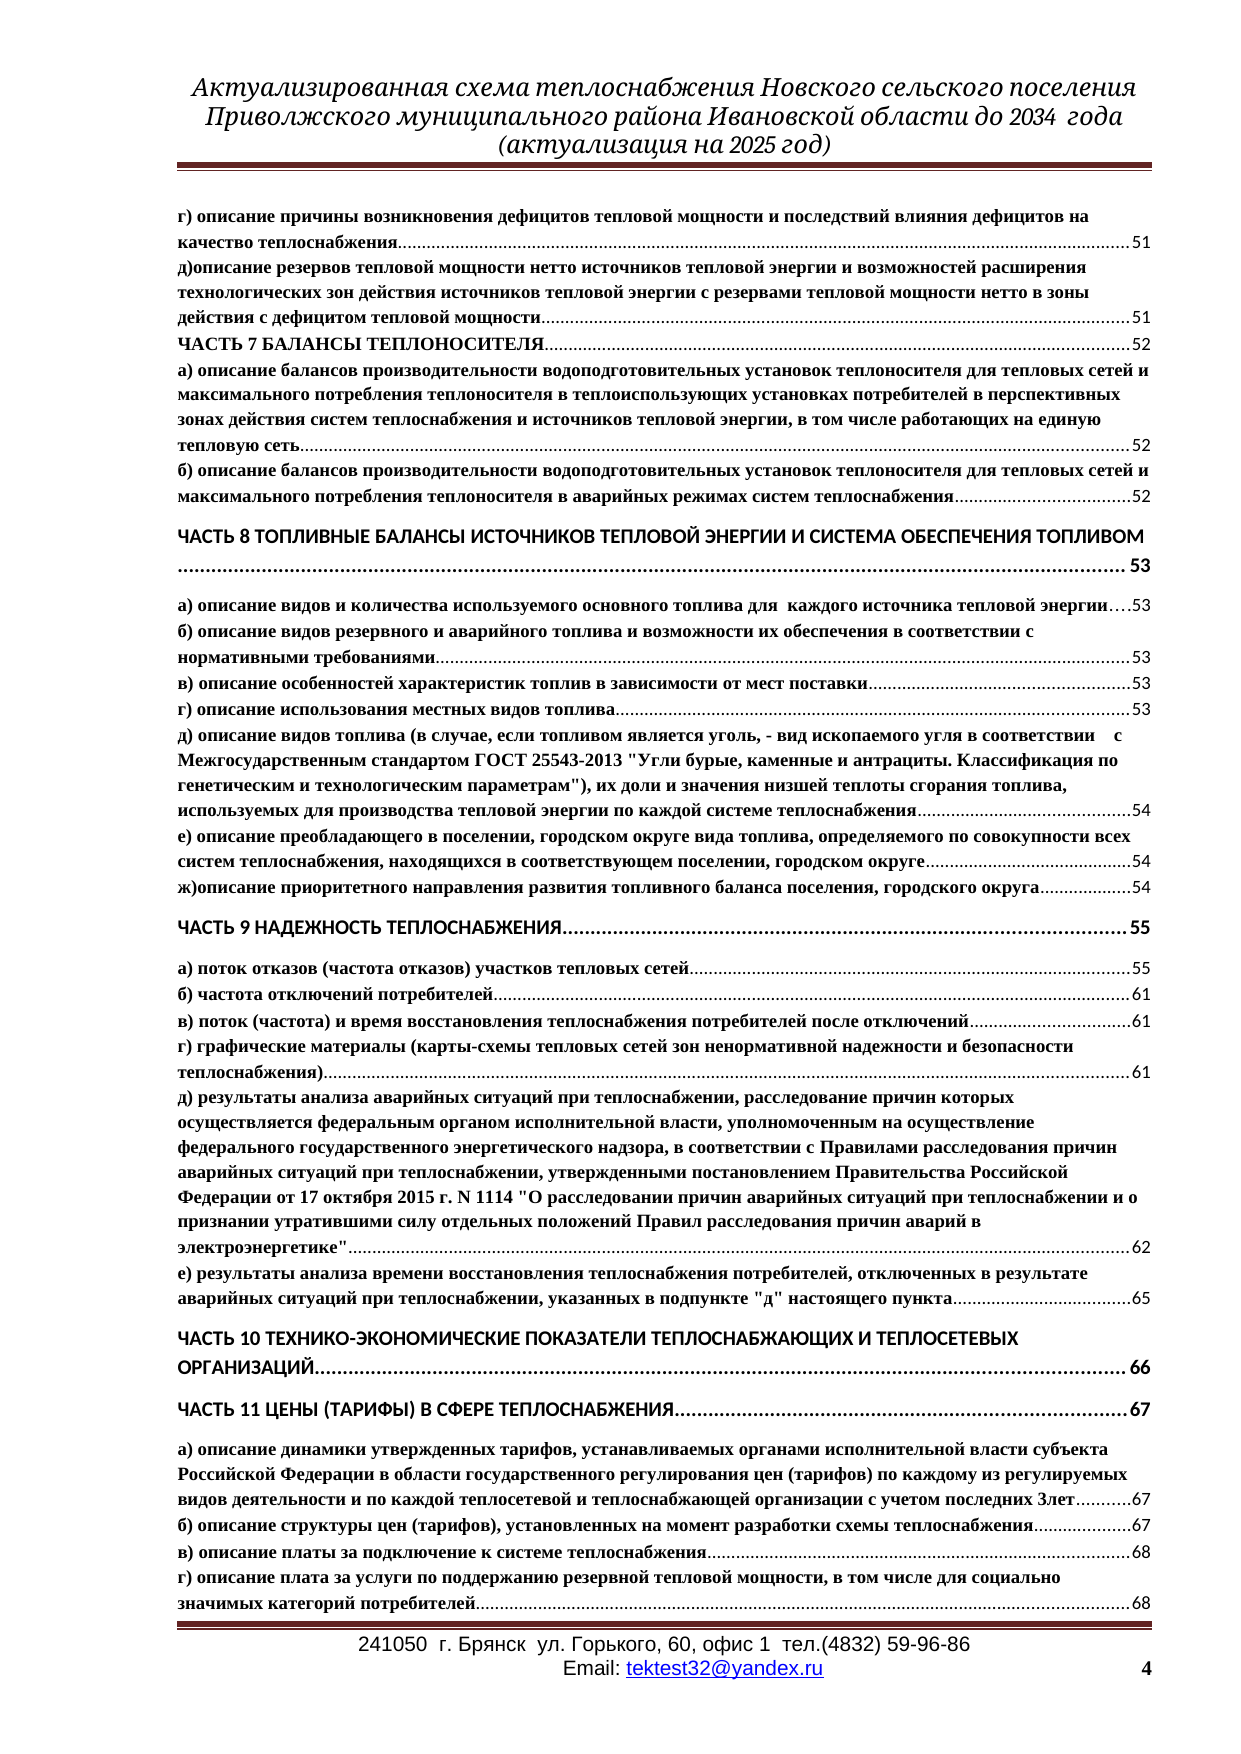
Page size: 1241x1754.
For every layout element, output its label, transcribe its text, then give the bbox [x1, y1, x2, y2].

text ЧАСТЬ 11 ЦЕНЫ (ТАРИФЫ) В СФЕРЕ ТЕПЛОСНАБЖЕНИЯ 67 [177, 1396, 1152, 1421]
text е) результаты анализа времени восстановления теплоснабжения потребителей, отключенных в результате аварийных ситуаций при теплоснабжении, указанных в подпункте "д" настоящего пункта 65 [177, 1262, 1152, 1309]
text ЧАСТЬ 10 ТЕХНИКО-ЭКОНОМИЧЕСКИЕ ПОКАЗАТЕЛИ ТЕПЛОСНАБЖАЮЩИХ И ТЕПЛОСЕТЕВЫХ ОРГАНИЗАЦИЙ 66 [177, 1325, 1152, 1380]
text а) описание динамики утвержденных тарифов, устанавливаемых органами исполнительной власти субъекта Российской Федерации в области государственного регулирования цен (тарифов) по каждому из регулируемых видов деятельности и по каждой теплосетевой и теплоснабжающей организации с учетом последних 3лет 67 [177, 1438, 1152, 1510]
text а) описание видов и количества используемого основного топлива для каждого источника тепловой энергии 53 [177, 594, 1152, 617]
text в) поток (частота) и время восстановления теплоснабжения потребителей после отключений 61 [177, 1009, 1152, 1032]
text б) описание балансов производительности водоподготовительных установок теплоносителя для тепловых сетей и максимального потребления теплоносителя в аварийных режимах систем теплоснабжения 52 [177, 459, 1152, 507]
text г) описание причины возникновения дефицитов тепловой мощности и последствий влияния дефицитов на качество теплоснабжения 51 [177, 205, 1152, 253]
text д)описание резервов тепловой мощности нетто источников тепловой энергии и возможностей расширения технологических зон действия источников тепловой энергии с резервами тепловой мощности нетто в зоны действия с дефицитом тепловой мощности 51 [177, 256, 1152, 329]
text а) описание балансов производительности водоподготовительных установок теплоносителя для тепловых сетей и максимального потребления теплоносителя в теплоиспользующих установках потребителей в перспективных зонах действия систем теплоснабжения и источников тепловой энергии, в том числе работающих на единую тепловую сеть 52 [177, 358, 1152, 456]
text д) результаты анализа аварийных ситуаций при теплоснабжении, расследование причин которых осуществляется федеральным органом исполнительной власти, уполномоченным на осуществление федерального государственного энергетического надзора, в соответствии с Правилами расследования причин аварийных ситуаций при теплоснабжении, утвержденными постановлением Правительства Российской Федерации от 17 октября 2015 г. N 1114 "О расследовании причин аварийных ситуаций при теплоснабжении и о признании утратившими силу отдельных положений Правил расследования причин аварий в электроэнергетике" 62 [177, 1086, 1152, 1258]
text б) описание видов резервного и аварийного топлива и возможности их обеспечения в соответствии с нормативными требованиями 53 [177, 620, 1152, 668]
text г) графические материалы (карты-схемы тепловых сетей зон ненормативной надежности и безопасности теплоснабжения) 61 [177, 1035, 1152, 1083]
text г) описание плата за услуги по поддержанию резервной тепловой мощности, в том числе для социально значимых категорий потребителей 68 [177, 1566, 1152, 1614]
text е) описание преобладающего в поселении, городском округе вида топлива, определяемого по совокупности всех систем теплоснабжения, находящихся в соответствующем поселении, городском округе 54 [177, 824, 1152, 872]
text б) частота отключений потребителей 61 [177, 983, 1152, 1006]
text б) описание структуры цен (тарифов), установленных на момент разработки схемы теплоснабжения 67 [177, 1514, 1152, 1537]
text ЧАСТЬ 8 ТОПЛИВНЫЕ БАЛАНСЫ ИСТОЧНИКОВ ТЕПЛОВОЙ ЭНЕРГИИ И СИСТЕМА ОБЕСПЕЧЕНИЯ ТОПЛИВОМ 53 [177, 523, 1152, 577]
text а) поток отказов (частота отказов) участков тепловых сетей 55 [177, 956, 1152, 979]
text ж)описание приоритетного направления развития топливного баланса поселения, городского округа 54 [177, 876, 1152, 899]
text в) описание платы за подключение к системе теплоснабжения 68 [177, 1540, 1152, 1563]
text ЧАСТЬ 9 НАДЕЖНОСТЬ ТЕПЛОСНАБЖЕНИЯ 55 [177, 914, 1152, 940]
text в) описание особенностей характеристик топлив в зависимости от мест поставки 53 [177, 671, 1152, 694]
text д) описание видов топлива (в случае, если топливом является уголь, - вид ископаемого угля в соответствии с Межгосударственным стандартом ГОСТ 25543-2013 "Угли бурые, каменные и антрациты. Классификация по генетическим и технологическим параметрам"), их доли и значения низшей теплоты сгорания топлива, используемых для производства тепловой энергии по каждой системе теплоснабжения 54 [177, 724, 1152, 821]
text ЧАСТЬ 7 БАЛАНСЫ ТЕПЛОНОСИТЕЛЯ 52 [177, 332, 1152, 355]
text г) описание использования местных видов топлива 53 [177, 697, 1152, 720]
